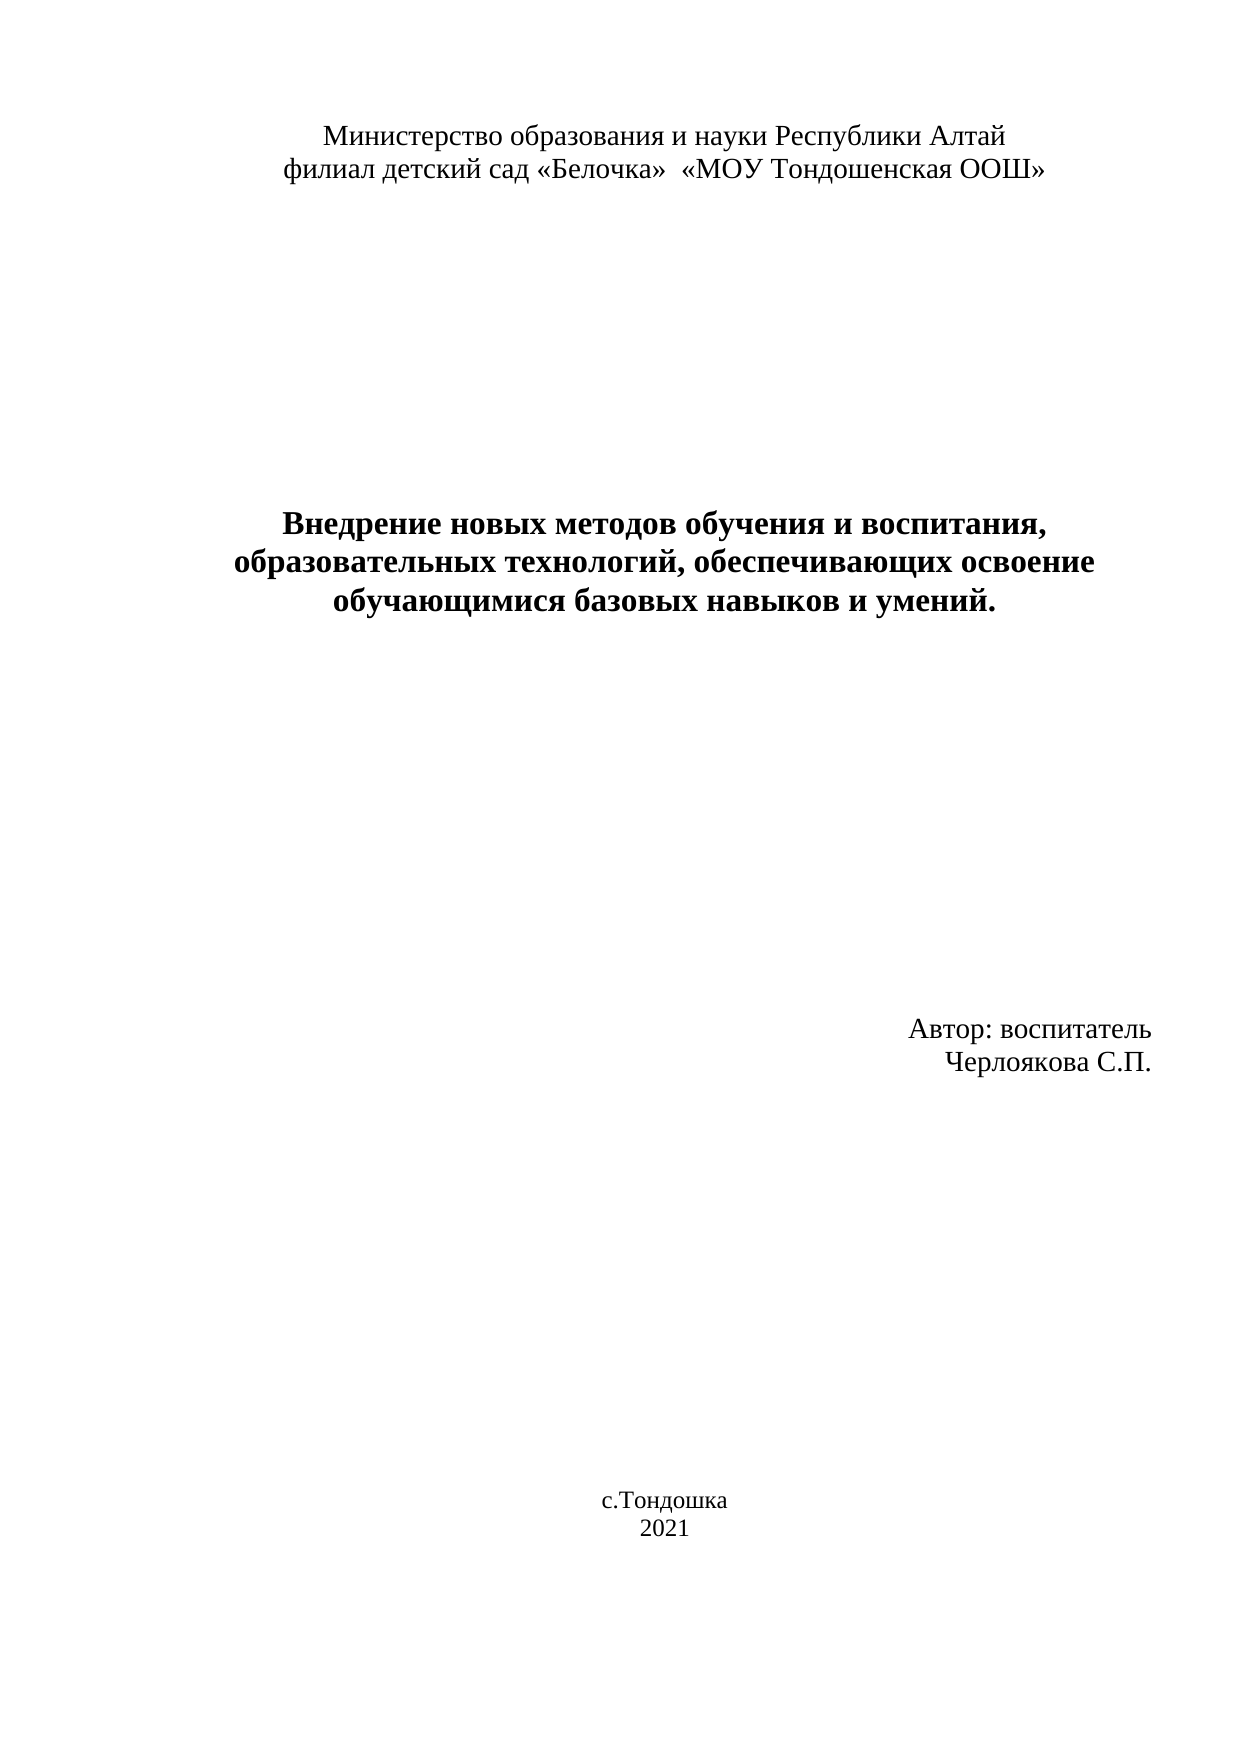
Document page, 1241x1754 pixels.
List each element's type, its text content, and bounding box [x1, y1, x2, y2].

text филиал детский сад «Белочка» «МОУ Тондошенская ООШ» [177, 152, 1152, 185]
text с.Тондошка [177, 1485, 1152, 1513]
text 2021 [177, 1513, 1152, 1542]
text Внедрение новых методов обучения и воспитания, образовательных технологий, обеспечивающих освоение обучающимися базовых навыков и умений. [177, 503, 1152, 618]
text Министерство образования и науки Республики Алтай [177, 118, 1152, 152]
text Автор: воспитатель [177, 1011, 1152, 1044]
text Черлоякова С.П. [177, 1044, 1152, 1078]
